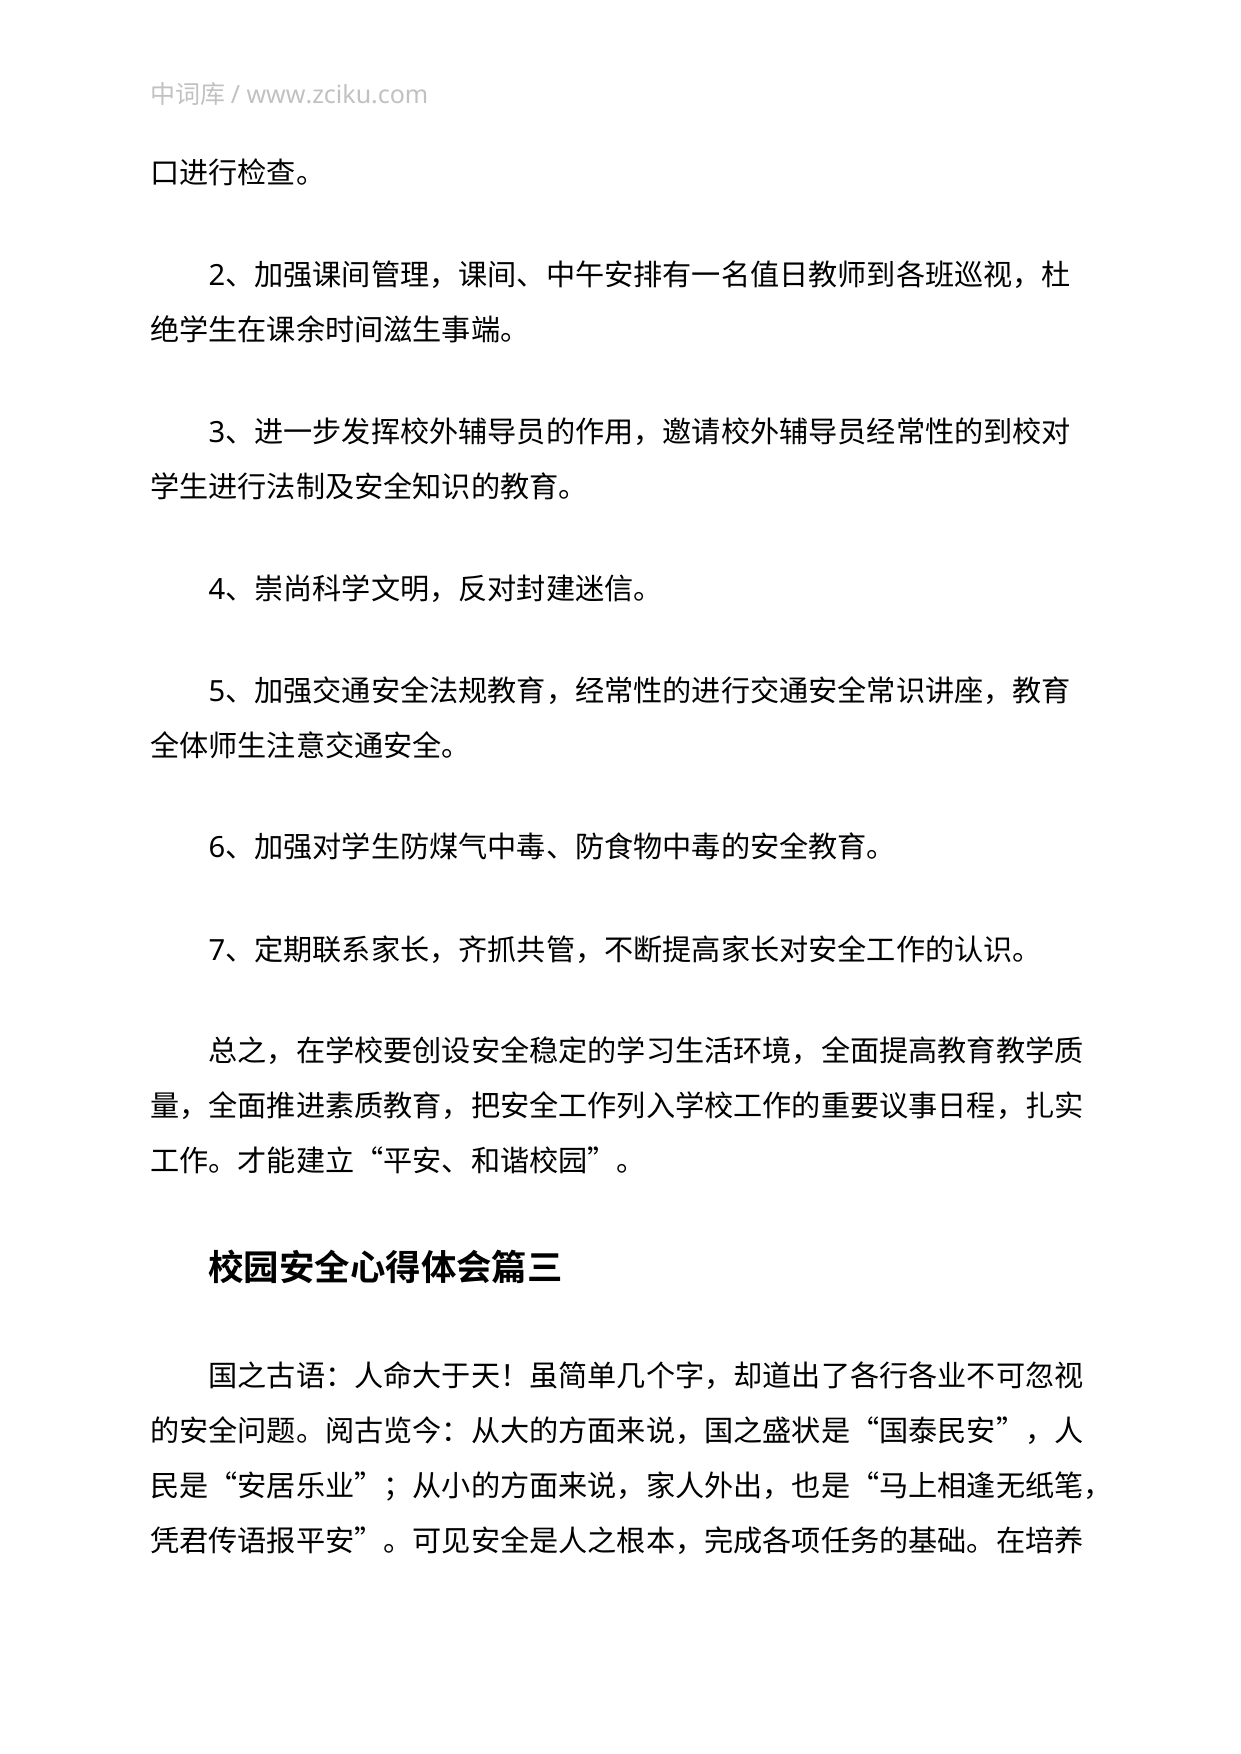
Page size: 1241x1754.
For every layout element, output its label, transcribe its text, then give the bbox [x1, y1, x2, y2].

text 7、定期联系家长，齐抓共管，不断提高家长对安全工作的认识。 [150, 926, 1090, 968]
text 3、进一步发挥校外辅导员的作用，邀请校外辅导员经常性的到校对学生进行法制及安全知识的教育。 [150, 408, 1090, 506]
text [150, 1353, 1090, 1560]
text 2、加强课间管理，课间、中午安排有一名值日教师到各班巡视，杜绝学生在课余时间滋生事端。 [150, 252, 1090, 349]
text 6、加强对学生防煤气中毒、防食物中毒的安全教育。 [150, 824, 1090, 866]
text 4、崇尚科学文明，反对封建迷信。 [150, 565, 1090, 608]
text 总之，在学校要创设安全稳定的学习生活环境，全面提高教育教学质量，全面推进素质教育，把安全工作列入学校工作的重要议事日程，扎实工作。才能建立“平安、和谐校园”。 [150, 1028, 1090, 1180]
text 校园安全心得体会篇三 [150, 1239, 1090, 1291]
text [150, 150, 1090, 192]
text 5、加强交通安全法规教育，经常性的进行交通安全常识讲座，教育全体师生注意交通安全。 [150, 667, 1090, 764]
